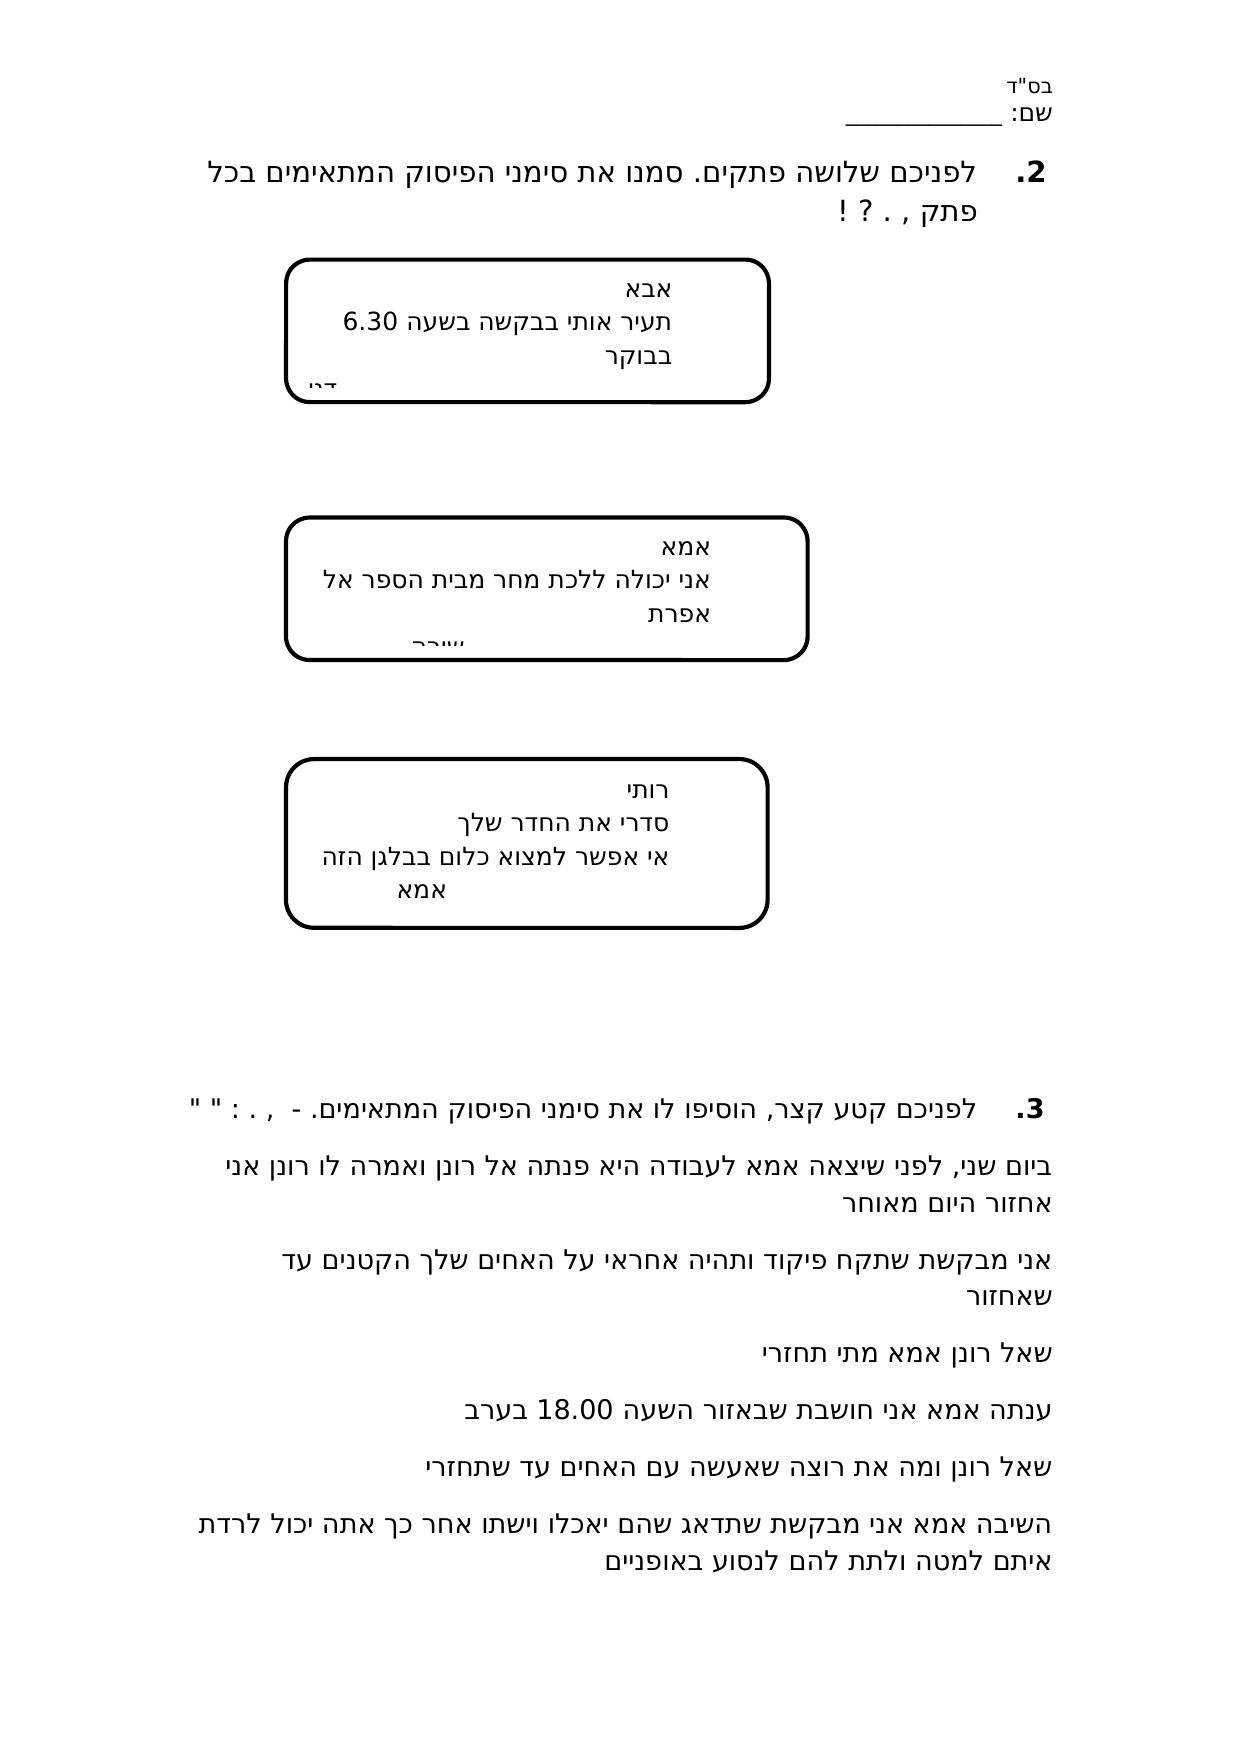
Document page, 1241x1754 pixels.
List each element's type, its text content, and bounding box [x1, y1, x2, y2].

list לפניכם שלושה פתקים. סמנו את סימני הפיסוק המתאימים בכל פתק , . ? ! [187, 155, 1015, 228]
text השיבה אמא אני מבקשת שתדאג שהם יאכלו וישתו אחר כך אתה יכול לרדת איתם למטה ולתת להם לנסוע באופניים [187, 1508, 1053, 1576]
list לפניכם קטע קצר, הוסיפו לו את סימני הפיסוק המתאימים. - , . : " " [187, 1093, 1015, 1125]
text ביום שני, לפני שיצאה אמא לעבודה היא פנתה אל רונן ואמרה לו רונן אני אחזור היום מאוחר [187, 1151, 1053, 1218]
text אני מבקשת שתקח פיקוד ותהיה אחראי על האחים שלך הקטנים עד שאחזור [187, 1244, 1053, 1312]
text ענתה אמא אני חושבת שבאזור השעה 18.00 בערב [187, 1394, 1053, 1426]
text שאל רונן אמא מתי תחזרי [187, 1337, 1053, 1369]
text שאל רונן ומה את רוצה שאעשה עם האחים עד שתחזרי [187, 1451, 1053, 1483]
